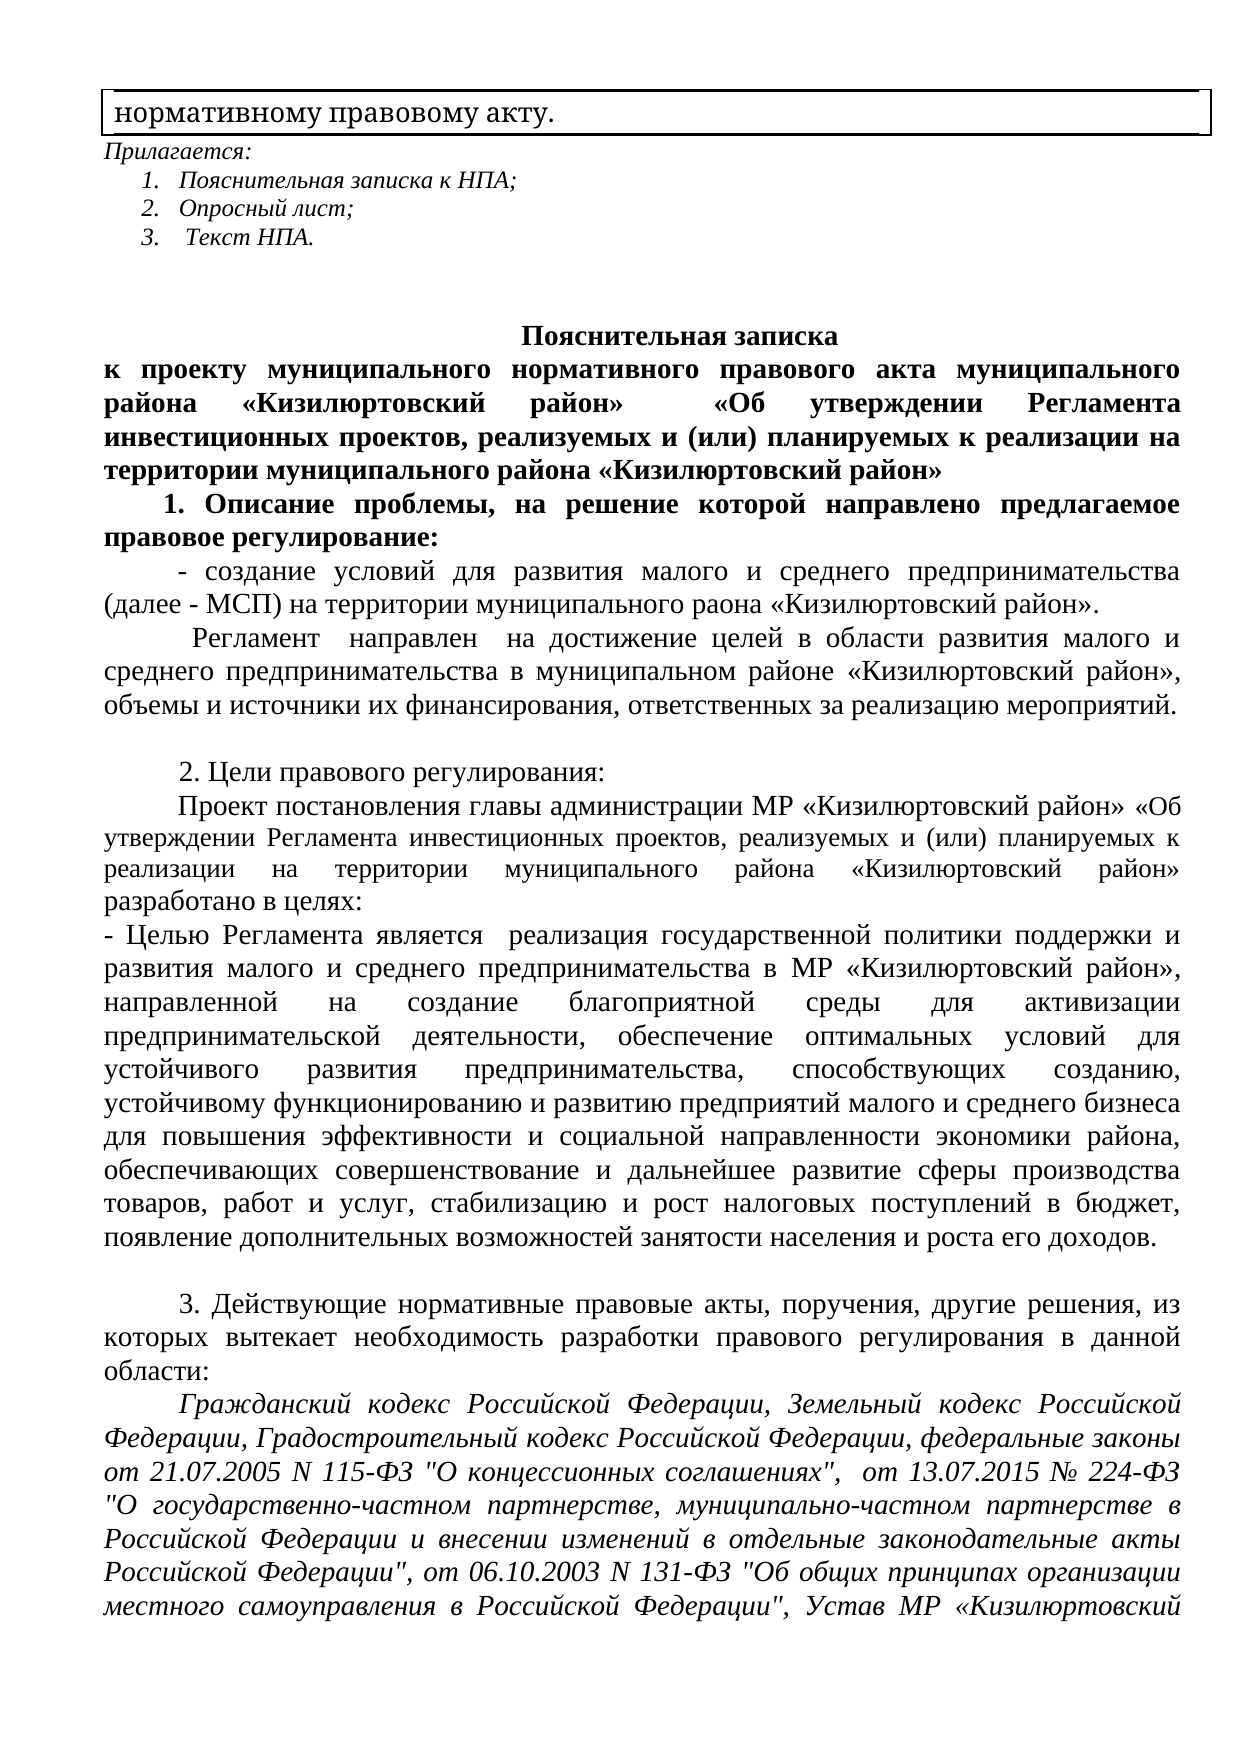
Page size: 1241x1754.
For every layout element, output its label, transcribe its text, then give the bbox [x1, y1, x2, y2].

subtitle Проект постановления главы администрации МР «Кизилюртовский район» «Об утверждении Регламента инвестиционных проектов, реализуемых и (или) планируемых к реализации на территории муниципального района «Кизилюртовский район» разработано в целях: [103, 788, 1181, 917]
text Пояснительная записка [103, 318, 1181, 352]
text - Целью Регламента является реализация государственной политики поддержки и развития малого и среднего предпринимательства в МР «Кизилюртовский район», направленной на создание благоприятной среды для активизации предпринимательской деятельности, обеспечение оптимальных условий для устойчивого развития предпринимательства, способствующих созданию, устойчивому функционированию и развитию предприятий малого и среднего бизнеса для повышения эффективности и социальной направленности экономики района, обеспечивающих совершенствование и дальнейшее развитие сферы производства товаров, работ и услуг, стабилизацию и рост налоговых поступлений в бюджет, появление дополнительных возможностей занятости населения и роста его доходов. [103, 917, 1181, 1252]
subtitle 1. Описание проблемы, на решение которой направлено предлагаемое правовое регулирование: [103, 486, 1181, 553]
text 2. Цели правового регулирования: [103, 754, 1181, 788]
subtitle к проекту муниципального нормативного правового акта муниципального района «Кизилюртовский район» «Об утверждении Регламента инвестиционных проектов, реализуемых и (или) планируемых к реализации на территории муниципального района «Кизилюртовский район» [103, 352, 1181, 486]
text Регламент направлен на достижение целей в области развития малого и среднего предпринимательства в муниципальном районе «Кизилюртовский район», объемы и источники их финансирования, ответственных за реализацию мероприятий. [103, 620, 1181, 721]
list Пояснительная записка к НПА; [141, 165, 1181, 193]
list Текст НПА. [141, 222, 1181, 251]
list Опросный лист; [141, 193, 1181, 222]
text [103, 1387, 1181, 1621]
text - создание условий для развития малого и среднего предпринимательства (далее - МСП) на территории муниципального раона «Кизилюртовский район». [103, 553, 1181, 620]
text 3. Действующие нормативные правовые акты, поручения, другие решения, из которых вытекает необходимость разработки правового регулирования в данной области: [103, 1286, 1181, 1387]
text Прилагается: [103, 136, 1181, 165]
